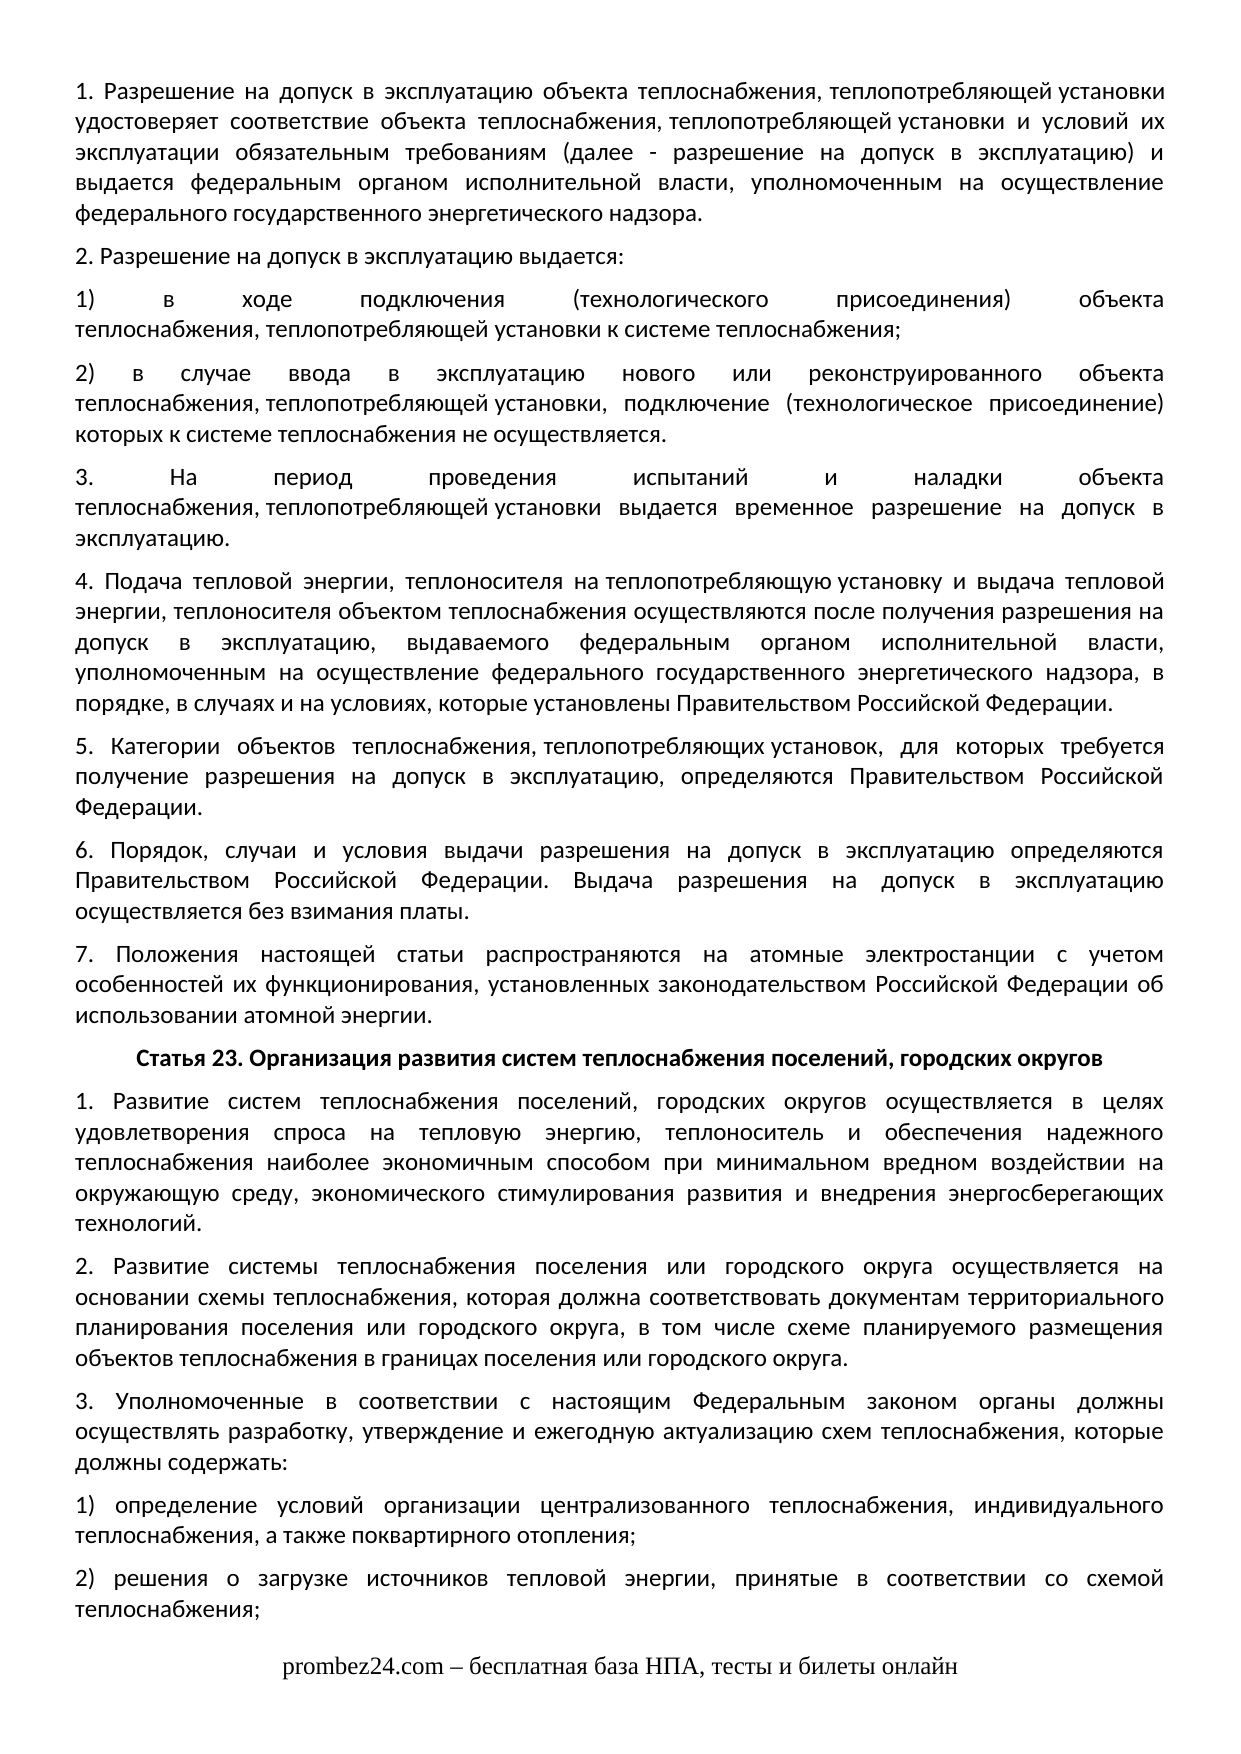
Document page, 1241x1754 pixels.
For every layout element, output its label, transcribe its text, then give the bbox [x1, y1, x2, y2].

text Статья 23. Организация развития систем теплоснабжения поселений, городских округов [75, 1042, 1165, 1073]
text 2. Развитие системы теплоснабжения поселения или городского округа осуществляется на основании схемы теплоснабжения, которая должна соответствовать документам территориального планирования поселения или городского округа, в том числе схеме планируемого размещения объектов теплоснабжения в границах поселения или городского округа. [75, 1250, 1165, 1372]
text 2. Разрешение на допуск в эксплуатацию выдается: [75, 240, 1165, 271]
text 1) определение условий организации централизованного теплоснабжения, индивидуального теплоснабжения, а также поквартирного отопления; [75, 1489, 1165, 1550]
text 6. Порядок, случаи и условия выдачи разрешения на допуск в эксплуатацию определяются Правительством Российской Федерации. Выдача разрешения на допуск в эксплуатацию осуществляется без взимания платы. [75, 834, 1165, 926]
text 2) в случае ввода в эксплуатацию нового или реконструированного объекта теплоснабжения, теплопотребляющей установки, подключение (технологическое присоединение) которых к системе теплоснабжения не осуществляется. [75, 357, 1165, 448]
text 5. Категории объектов теплоснабжения, теплопотребляющих установок, для которых требуется получение разрешения на допуск в эксплуатацию, определяются Правительством Российской Федерации. [75, 730, 1165, 821]
text 3. На период проведения испытаний и наладки объекта теплоснабжения, теплопотребляющей установки выдается временное разрешение на допуск в эксплуатацию. [75, 461, 1165, 552]
text 1. Разрешение на допуск в эксплуатацию объекта теплоснабжения, теплопотребляющей установки удостоверяет соответствие объекта теплоснабжения, теплопотребляющей установки и условий их эксплуатации обязательным требованиям (далее - разрешение на допуск в эксплуатацию) и выдается федеральным органом исполнительной власти, уполномоченным на осуществление федерального государственного энергетического надзора. [75, 75, 1165, 228]
text 7. Положения настоящей статьи распространяются на атомные электростанции с учетом особенностей их функционирования, установленных законодательством Российской Федерации об использовании атомной энергии. [75, 938, 1165, 1029]
text 1) в ходе подключения (технологического присоединения) объекта теплоснабжения, теплопотребляющей установки к системе теплоснабжения; [75, 283, 1165, 344]
text 2) решения о загрузке источников тепловой энергии, принятые в соответствии со схемой теплоснабжения; [75, 1562, 1165, 1623]
text 3. Уполномоченные в соответствии с настоящим Федеральным законом органы должны осуществлять разработку, утверждение и ежегодную актуализацию схем теплоснабжения, которые должны содержать: [75, 1385, 1165, 1476]
text 1. Развитие систем теплоснабжения поселений, городских округов осуществляется в целях удовлетворения спроса на тепловую энергию, теплоноситель и обеспечения надежного теплоснабжения наиболее экономичным способом при минимальном вредном воздействии на окружающую среду, экономического стимулирования развития и внедрения энергосберегающих технологий. [75, 1085, 1165, 1238]
text 4. Подача тепловой энергии, теплоносителя на теплопотребляющую установку и выдача тепловой энергии, теплоносителя объектом теплоснабжения осуществляются после получения разрешения на допуск в эксплуатацию, выдаваемого федеральным органом исполнительной власти, уполномоченным на осуществление федерального государственного энергетического надзора, в порядке, в случаях и на условиях, которые установлены Правительством Российской Федерации. [75, 565, 1165, 717]
